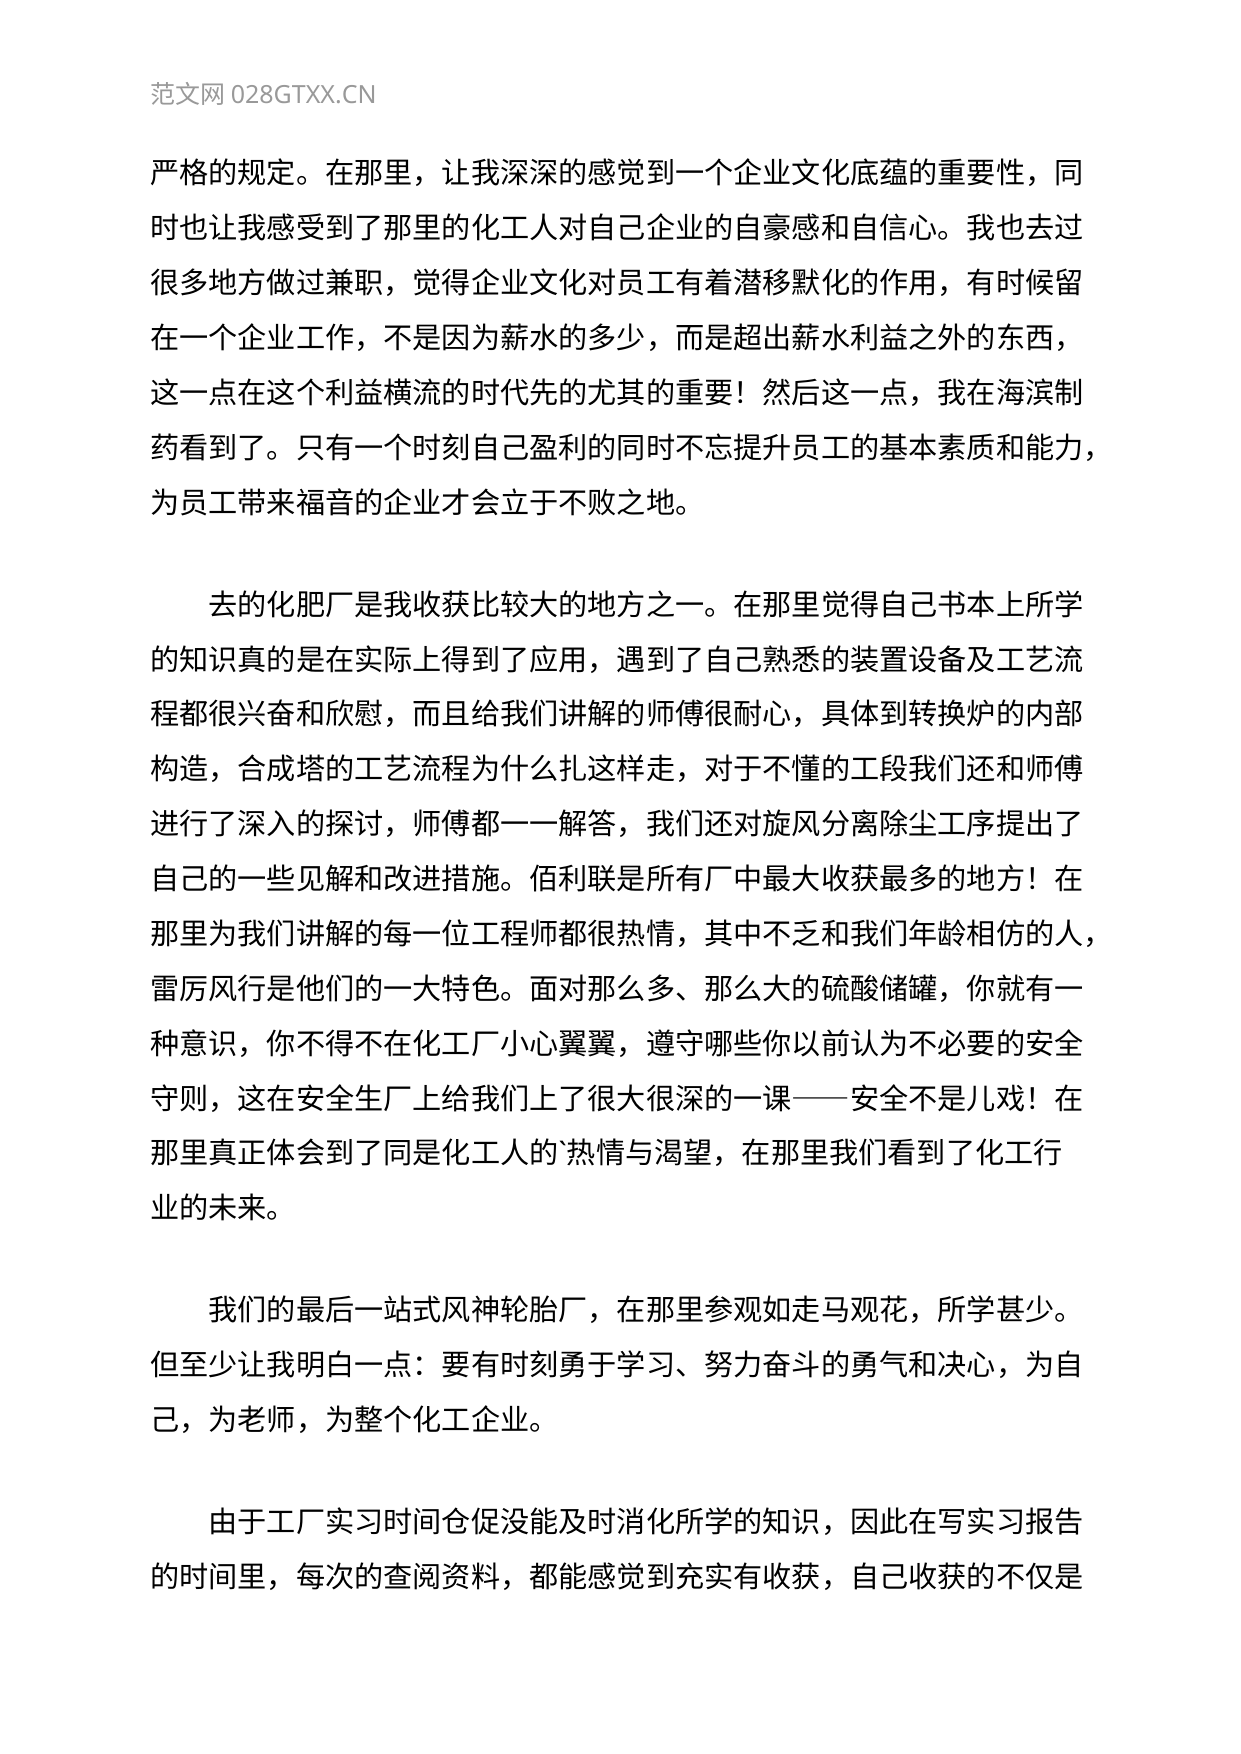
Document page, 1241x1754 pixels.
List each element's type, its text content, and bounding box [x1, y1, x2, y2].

text 去的化肥厂是我收获比较大的地方之一。在那里觉得自己书本上所学的知识真的是在实际上得到了应用，遇到了自己熟悉的装置设备及工艺流程都很兴奋和欣慰，而且给我们讲解的师傅很耐心，具体到转换炉的内部构造，合成塔的工艺流程为什么扎这样走，对于不懂的工段我们还和师傅进行了深入的探讨，师傅都一一解答，我们还对旋风分离除尘工序提出了自己的一些见解和改进措施。佰利联是所有厂中最大收获最多的地方！在那里为我们讲解的每一位工程师都很热情，其中不乏和我们年龄相仿的人，雷厉风行是他们的一大特色。面对那么多、那么大的硫酸储罐，你就有一种意识，你不得不在化工厂小心翼翼，遵守哪些你以前认为不必要的安全守则，这在安全生厂上给我们上了很大很深的一课——安全不是儿戏！在那里真正体会到了同是化工人的`热情与渴望，在那里我们看到了化工行业的未来。 [150, 581, 1090, 1227]
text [150, 150, 1090, 522]
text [150, 1498, 1090, 1596]
text 我们的最后一站式风神轮胎厂，在那里参观如走马观花，所学甚少。但至少让我明白一点：要有时刻勇于学习、努力奋斗的勇气和决心，为自己，为老师，为整个化工企业。 [150, 1287, 1090, 1439]
